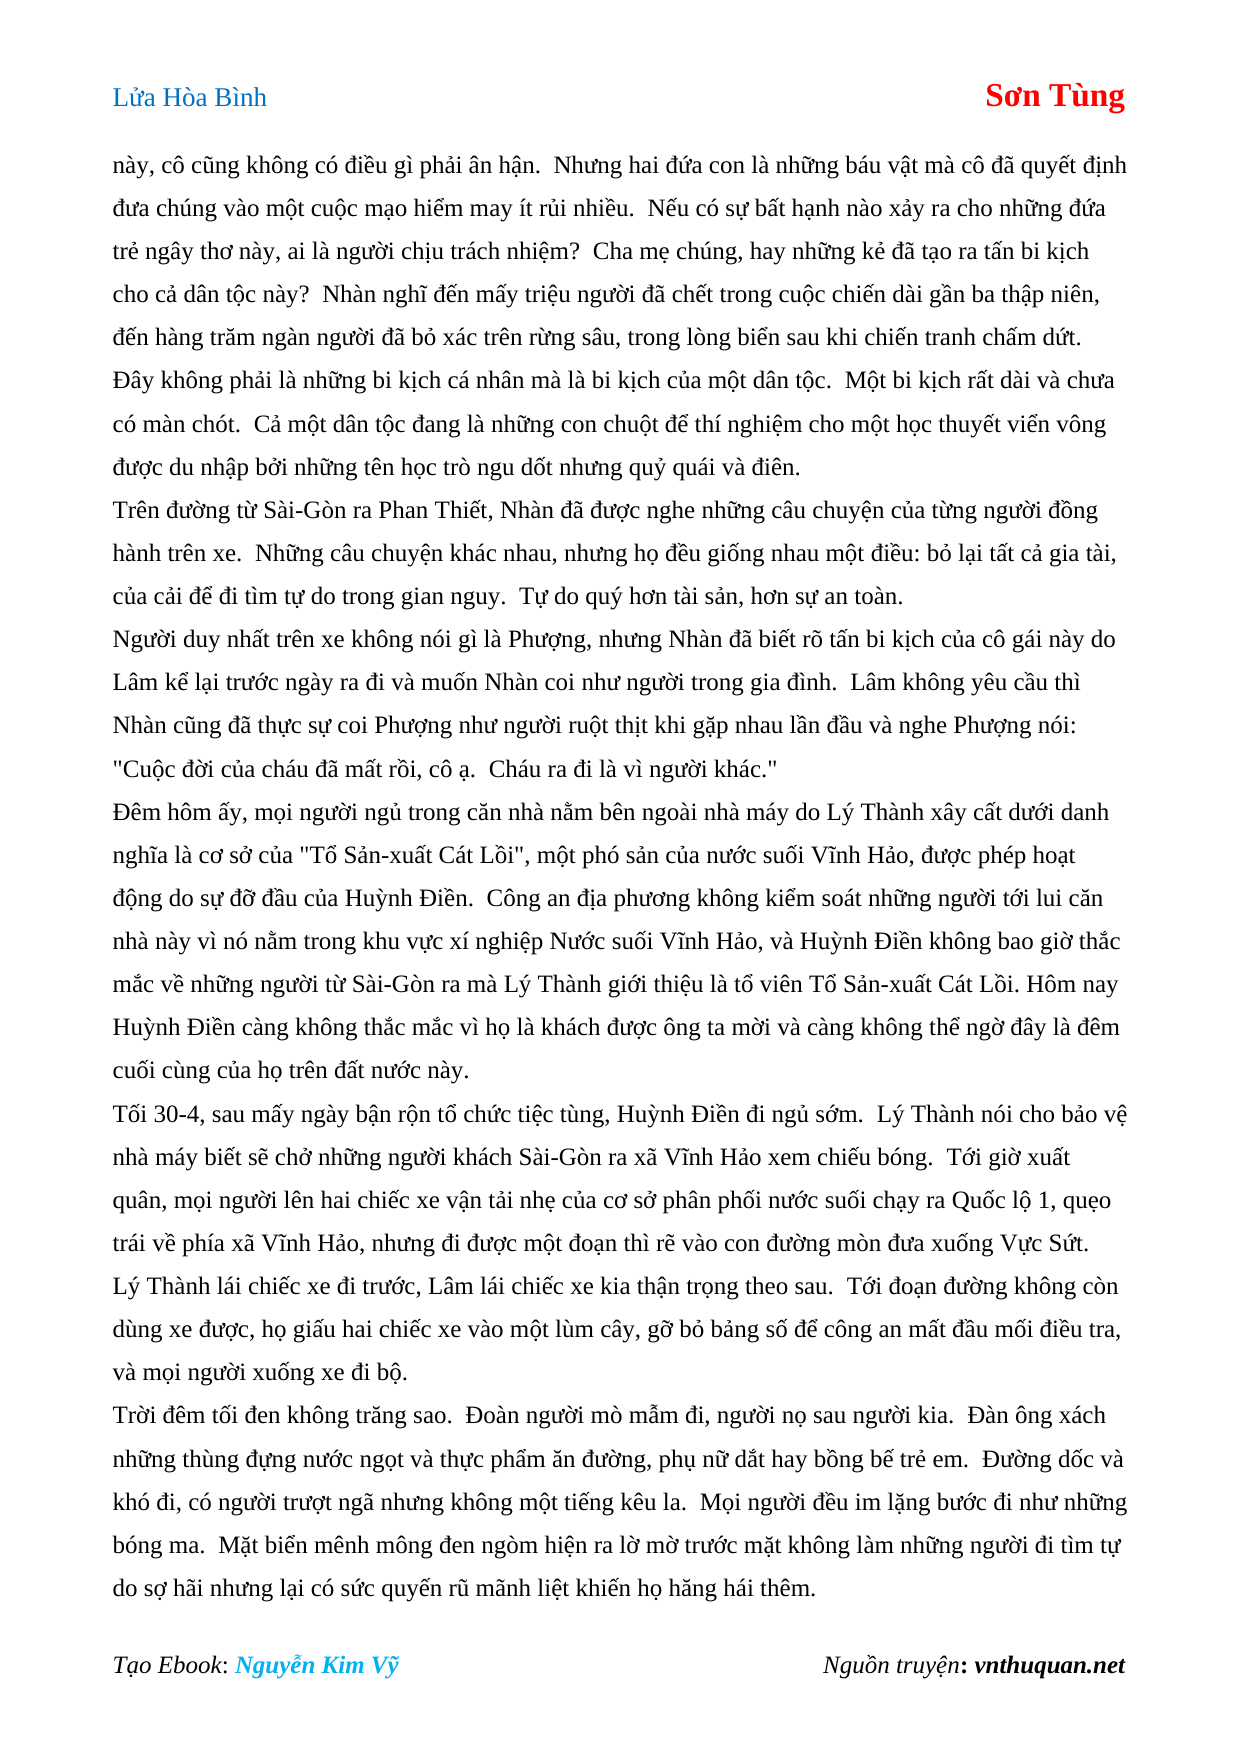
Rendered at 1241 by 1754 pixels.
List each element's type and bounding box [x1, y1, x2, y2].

text [112, 150, 1128, 1602]
